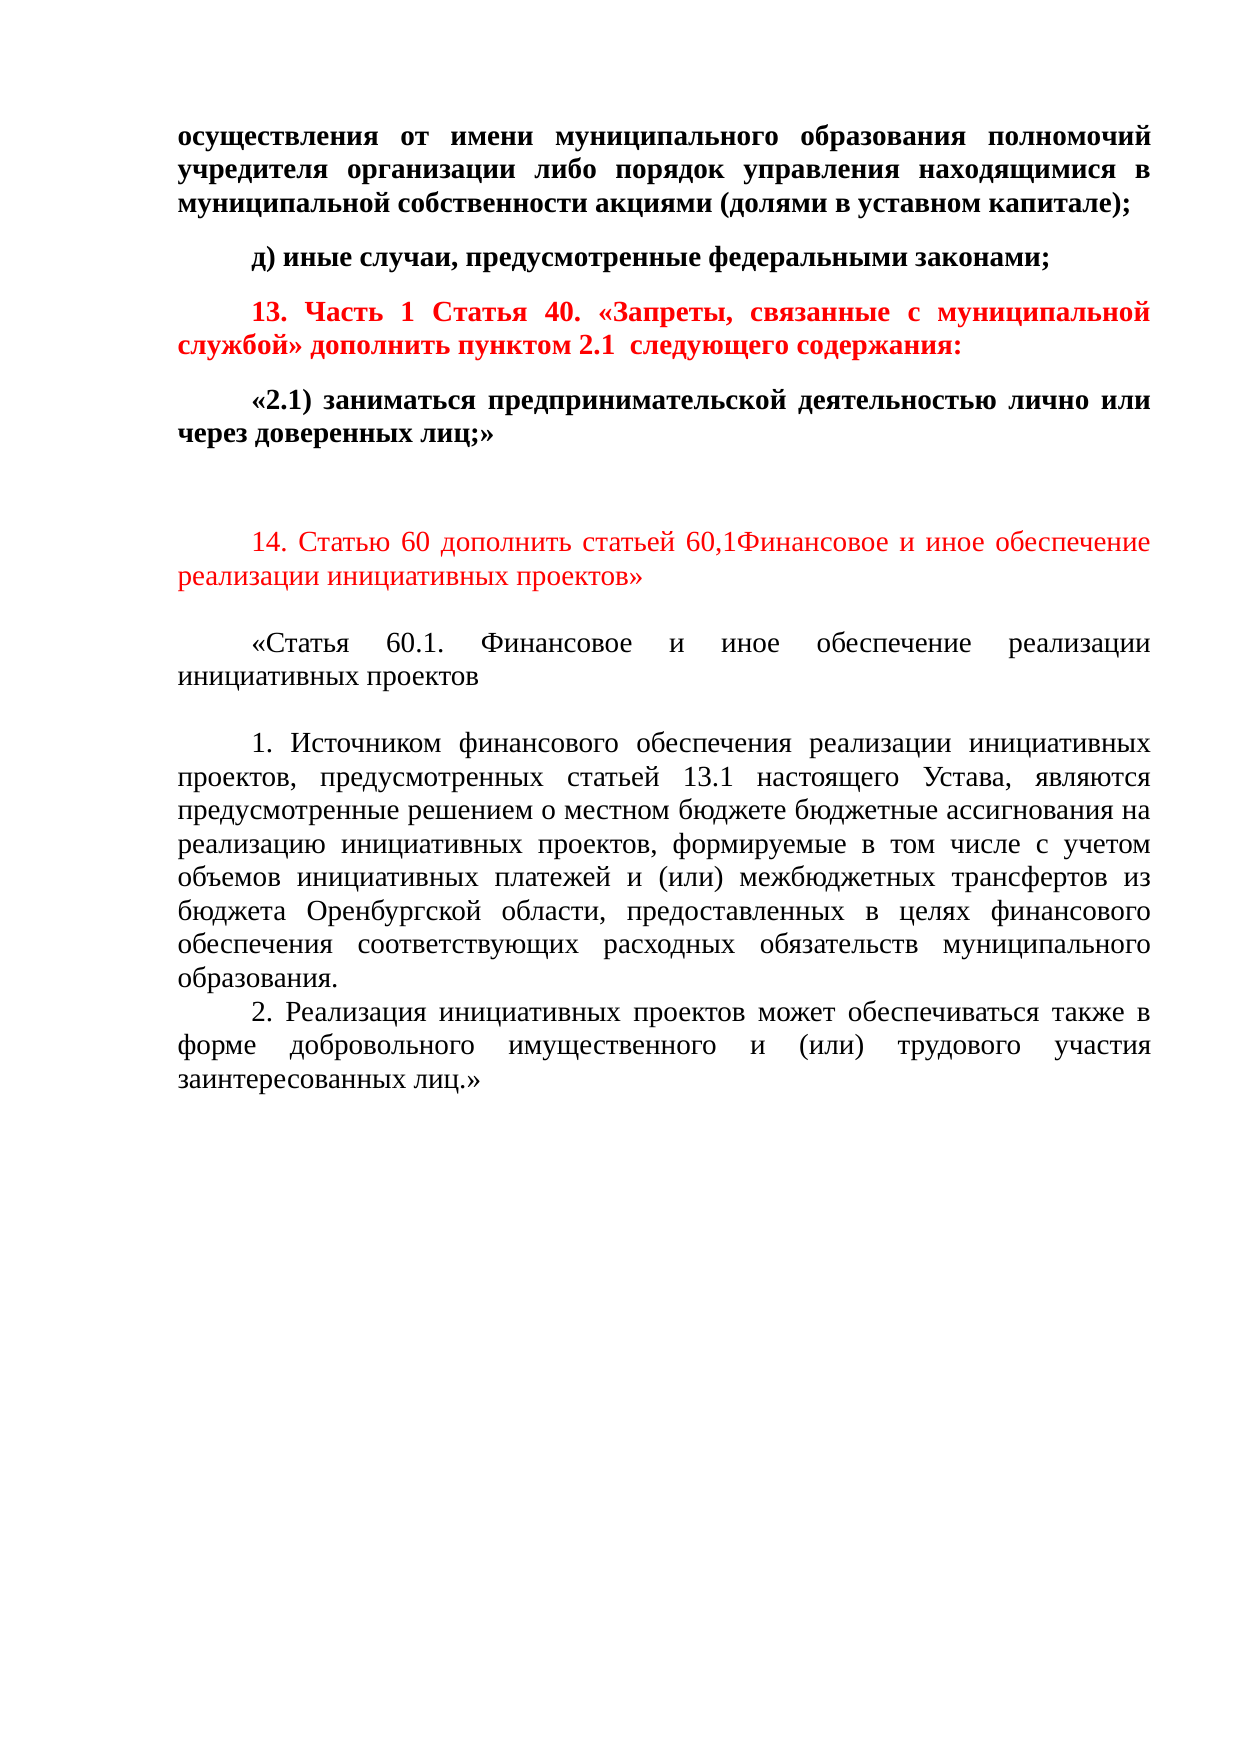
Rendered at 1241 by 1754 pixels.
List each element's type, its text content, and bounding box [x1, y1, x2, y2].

text «Статья 60.1. Финансовое и иное обеспечение реализации инициативных проектов [177, 625, 1152, 692]
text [177, 118, 1152, 219]
text «2.1) заниматься предпринимательской деятельностью лично или через доверенных лиц;» [177, 382, 1152, 449]
text 2. Реализация инициативных проектов может обеспечиваться также в форме добровольного имущественного и (или) трудового участия заинтересованных лиц.» [177, 994, 1152, 1094]
text д) иные случаи, предусмотренные федеральными законами; [177, 239, 1152, 273]
text 1. Источником финансового обеспечения реализации инициативных проектов, предусмотренных статьей 13.1 настоящего Устава, являются предусмотренные решением о местном бюджете бюджетные ассигнования на реализацию инициативных проектов, формируемые в том числе с учетом объемов инициативных платежей и (или) межбюджетных трансфертов из бюджета Оренбургской области, предоставленных в целях финансового обеспечения соответствующих расходных обязательств муниципального образования. [177, 725, 1152, 994]
text 13. Часть 1 Статья 40. «Запреты, связанные с муниципальной службой» дополнить пунктом 2.1 следующего содержания: [177, 294, 1152, 361]
text 14. Статью 60 дополнить статьей 60,1Финансовое и иное обеспечение реализации инициативных проектов» [177, 524, 1152, 591]
